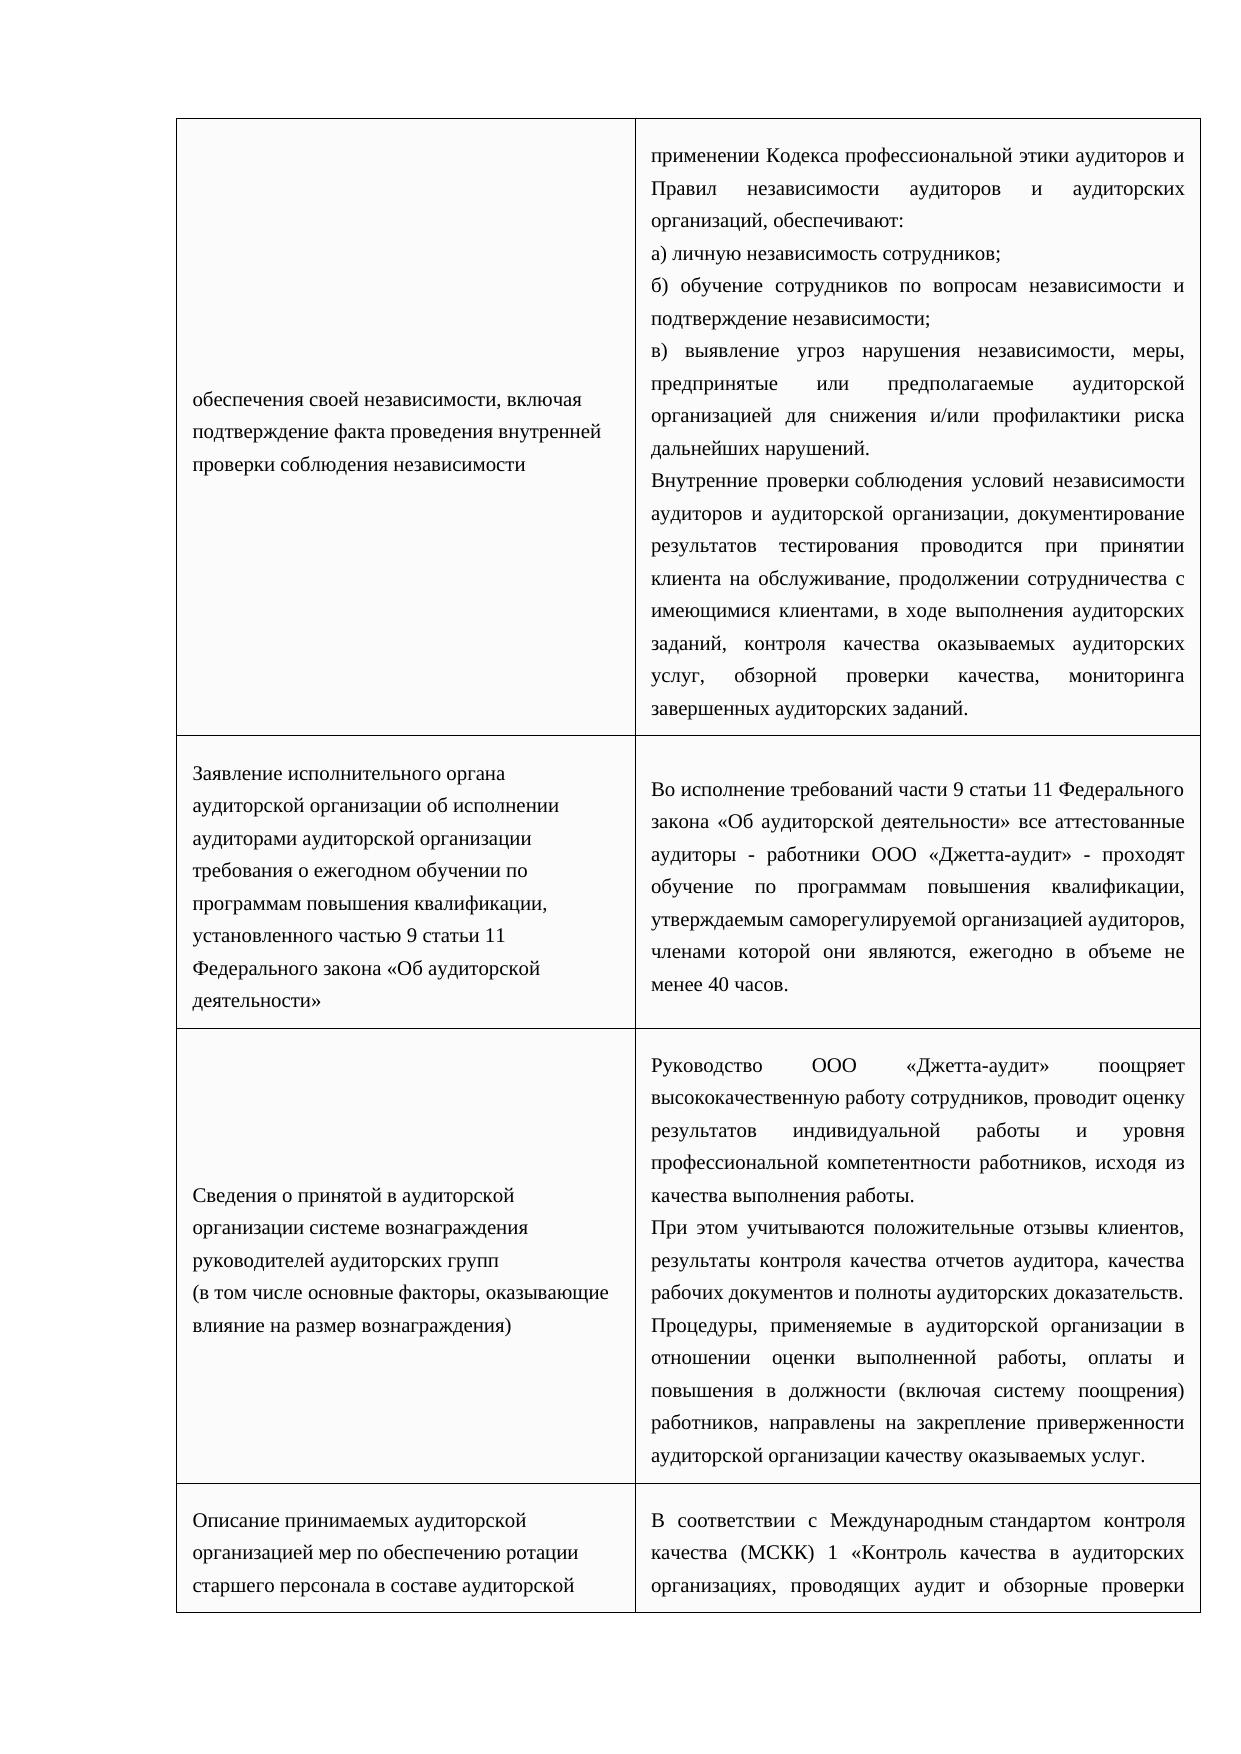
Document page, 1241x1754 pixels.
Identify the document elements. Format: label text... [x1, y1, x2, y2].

table_cell Руководство ООО «Джетта-аудит» поощряет высококачественную работу сотрудников, проводит оценку результатов индивидуальной работы и уровня профессиональной компетентности работников, исходя из качества выполнения работы. При этом учитываются положительные отзывы клиентов, результаты контроля качества отчетов аудитора, качества рабочих документов и полноты аудиторских доказательств. Процедуры, применяемые в аудиторской организации в отношении оценки выполненной работы, оплаты и повышения в должности (включая систему поощрения) работников, направлены на закрепление приверженности аудиторской организации качеству оказываемых услуг. [636, 1029, 1200, 1482]
table_cell Сведения о принятой в аудиторской организации системе вознаграждения руководителей аудиторских групп (в том числе основные факторы, оказывающие влияние на размер вознаграждения) [177, 1029, 635, 1482]
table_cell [636, 1484, 1200, 1612]
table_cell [636, 119, 1200, 735]
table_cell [177, 1484, 635, 1612]
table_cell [177, 119, 635, 735]
table_cell Во исполнение требований части 9 статьи 11 Федерального закона «Об аудиторской деятельности» все аттестованные аудиторы - работники ООО «Джетта-аудит» - проходят обучение по программам повышения квалификации, утверждаемым саморегулируемой организацией аудиторов, членами которой они являются, ежегодно в объеме не менее 40 часов. [636, 736, 1200, 1028]
table_cell Заявление исполнительного органа аудиторской организации об исполнении аудиторами аудиторской организации требования о ежегодном обучении по программам повышения квалификации, установленного частью 9 статьи 11 Федерального закона «Об аудиторской деятельности» [177, 736, 635, 1028]
